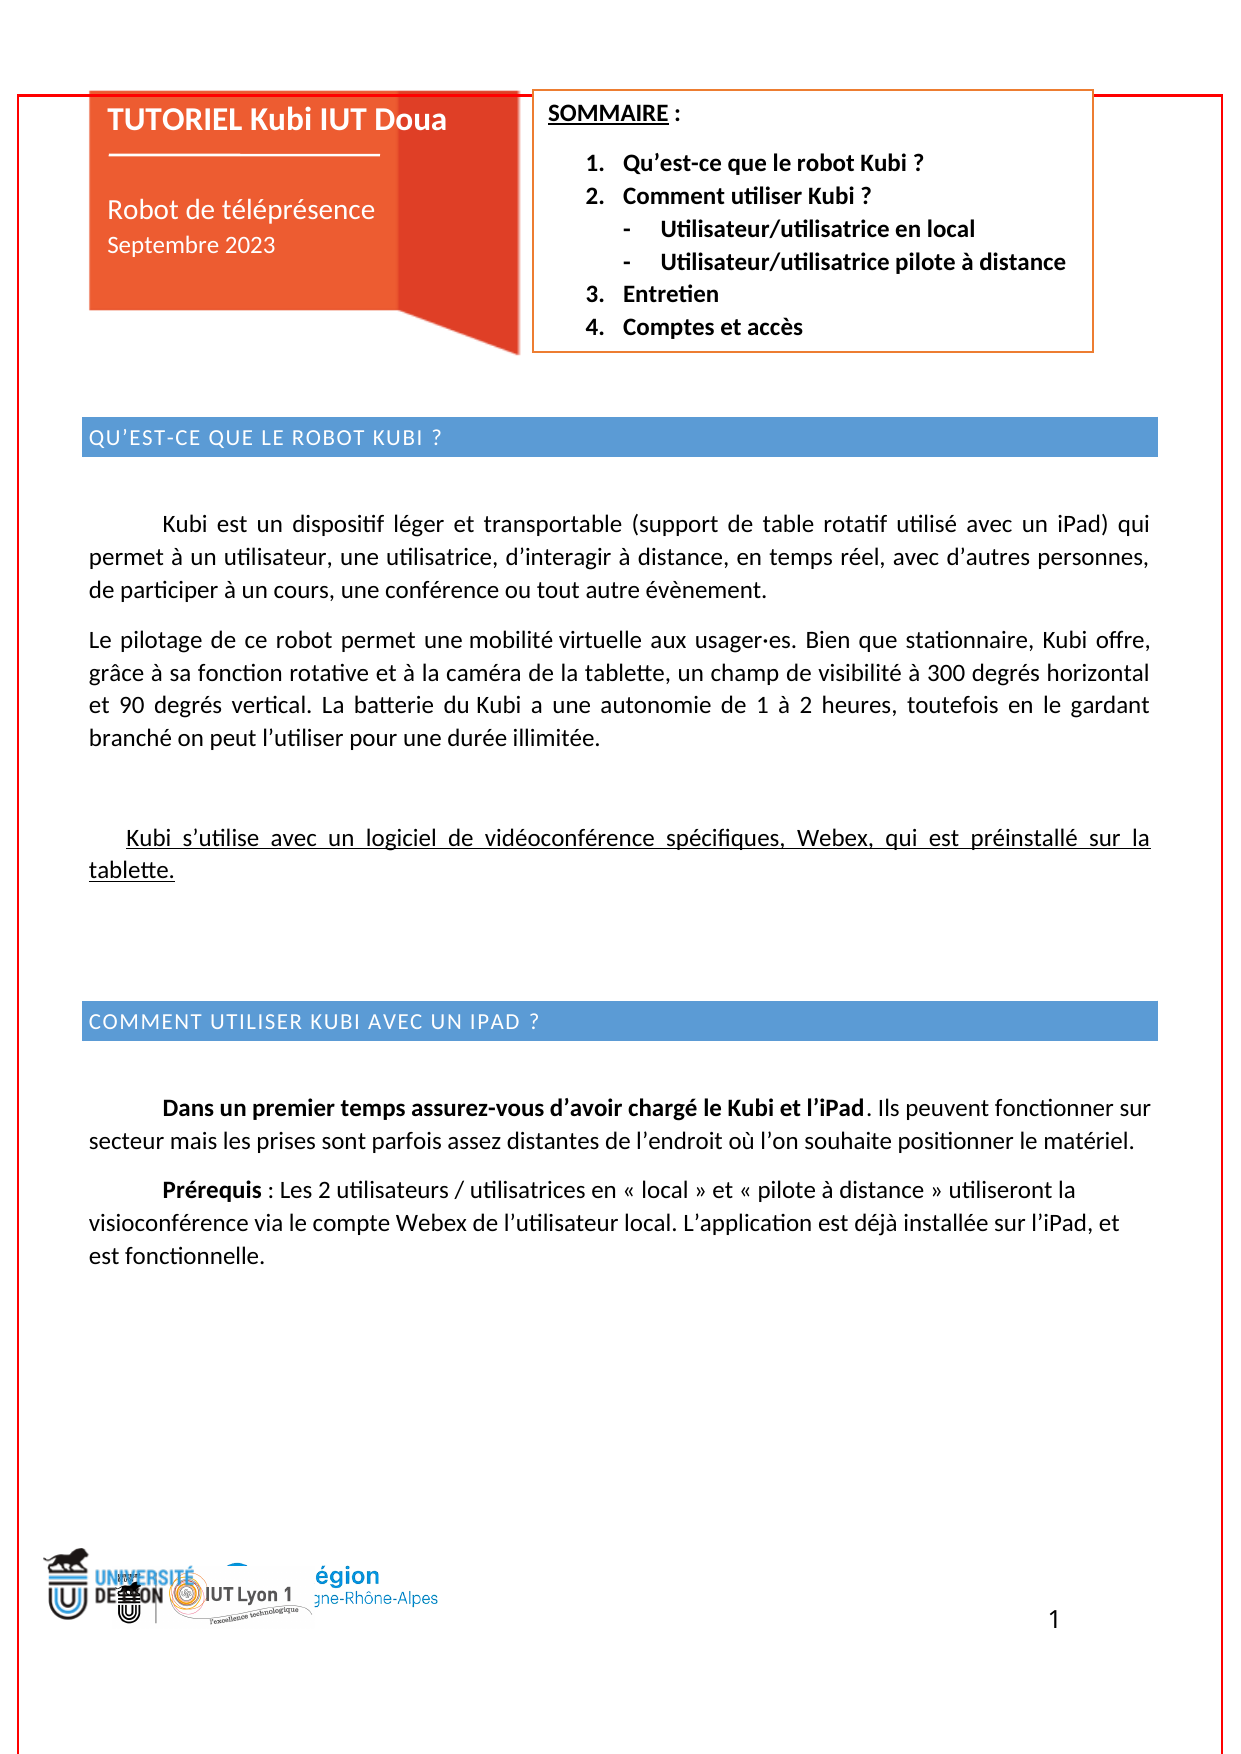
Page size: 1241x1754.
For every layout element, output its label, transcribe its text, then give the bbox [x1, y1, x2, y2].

text Kubi s’utilise avec un logiciel de vidéoconférence spécifiques, Webex, qui est préinstallé sur la tablette. [89, 822, 1152, 885]
subtitle Qu’est-ce que le robot Kubi ? [89, 423, 1152, 451]
text Kubi est un dispositif léger et transportable (support de table rotatif utilisé avec un iPad) qui permet à un utilisateur, une utilisatrice, d’interagir à distance, en temps réel, avec d’autres personnes, de participer à un cours, une conférence ou tout autre évènement. [89, 508, 1152, 605]
picture [42, 1547, 442, 1629]
subtitle Comment utiliser Kubi avec un iPad ? [89, 1007, 1152, 1035]
picture [88, 88, 525, 94]
picture [88, 97, 525, 363]
text Le pilotage de ce robot permet une mobilité virtuelle aux usager·es. Bien que stationnaire, Kubi offre, grâce à sa fonction rotative et à la caméra de la tablette, un champ de visibilité à 300 degrés horizontal et 90 degrés vertical. La batterie du Kubi a une autonomie de 1 à 2 heures, toutefois en le gardant branché on peut l’utiliser pour une durée illimitée. [89, 624, 1152, 753]
text Prérequis : Les 2 utilisateurs / utilisatrices en « local » et « pilote à distance » utiliseront la visioconférence via le compte Webex de l’utilisateur local. L’application est déjà installée sur l’iPad, et est fonctionnelle. [89, 1175, 1152, 1271]
text Dans un premier temps assurez-vous d’avoir chargé le Kubi et l’iPad. Ils peuvent fonctionner sur secteur mais les prises sont parfois assez distantes de l’endroit où l’on souhaite positionner le matériel. [89, 1092, 1152, 1156]
